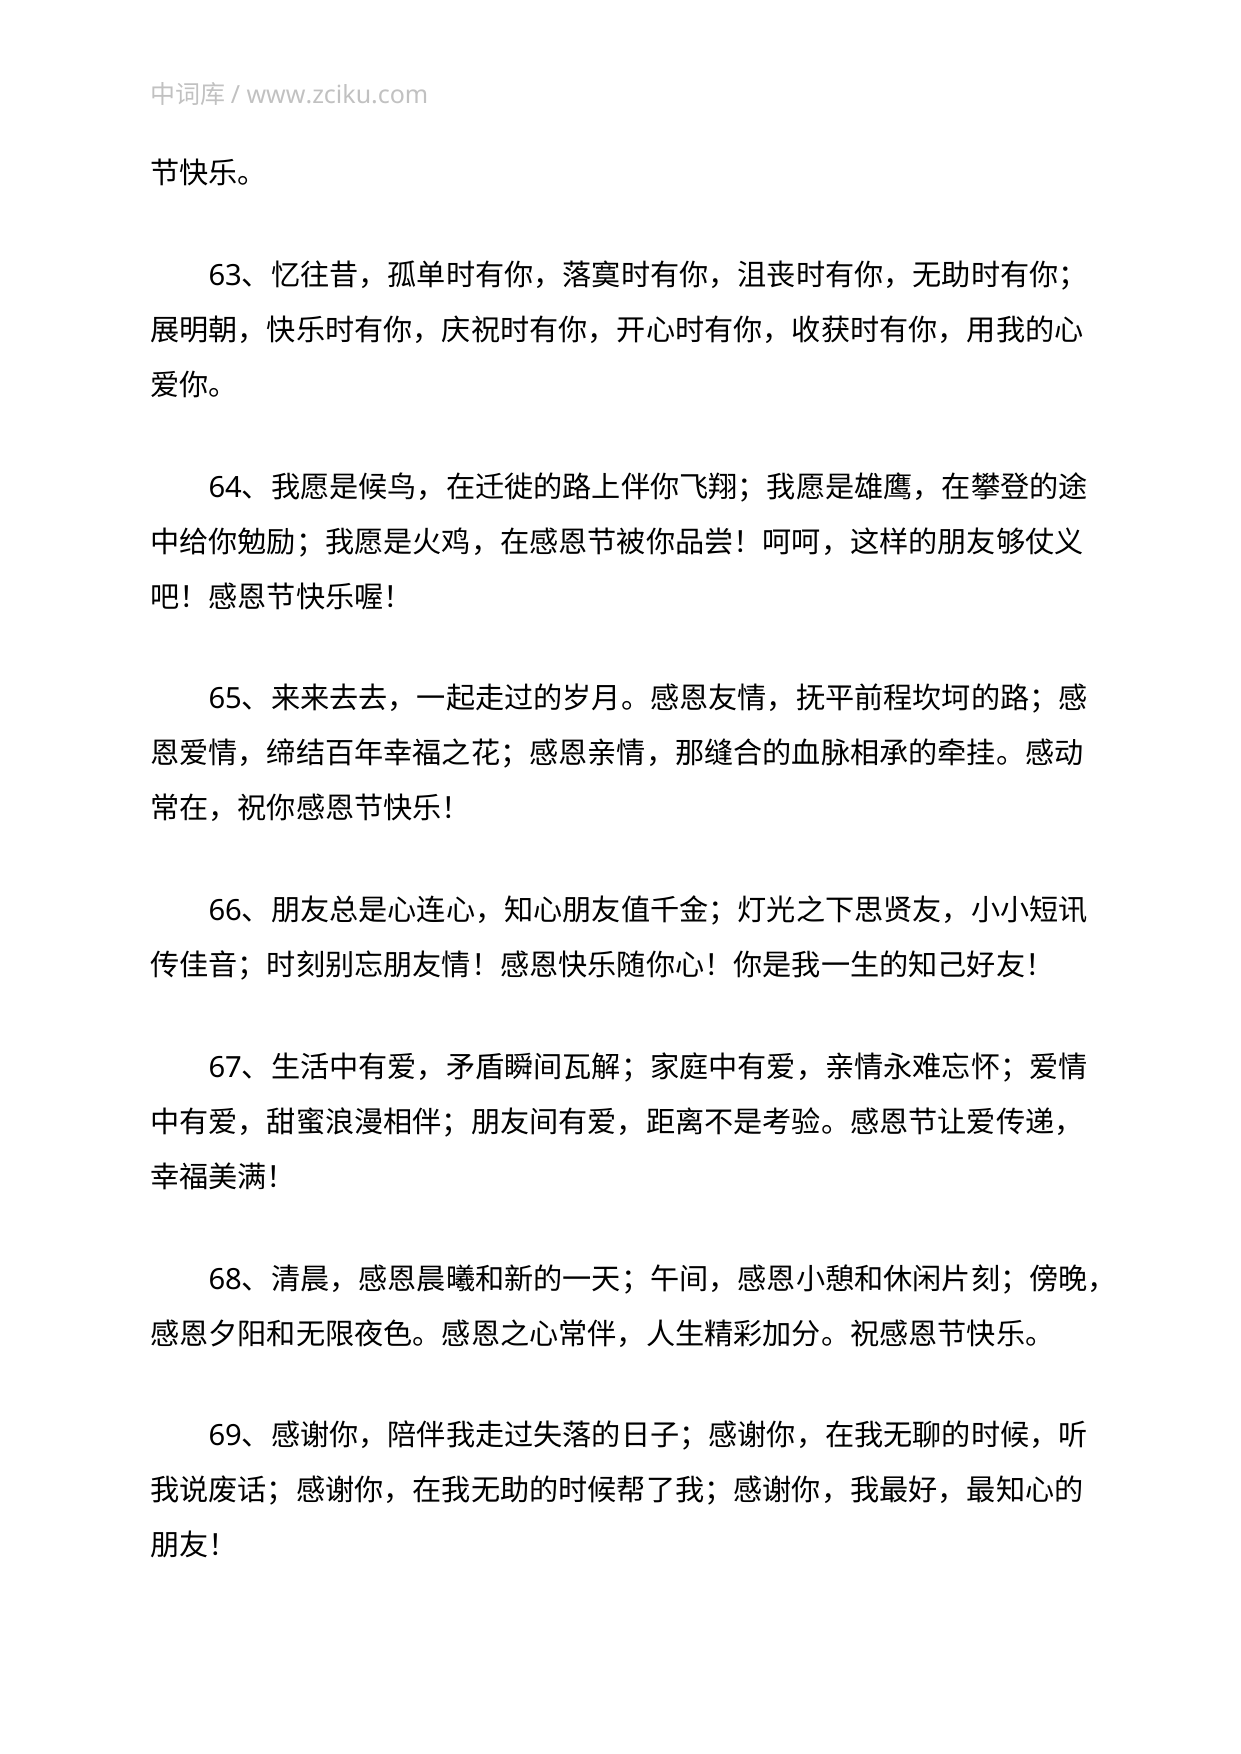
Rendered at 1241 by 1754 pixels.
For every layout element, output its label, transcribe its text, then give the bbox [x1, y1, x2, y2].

text 64、我愿是候鸟，在迁徙的路上伴你飞翔；我愿是雄鹰，在攀登的途中给你勉励；我愿是火鸡，在感恩节被你品尝！呵呵，这样的朋友够仗义吧！感恩节快乐喔！ [150, 463, 1090, 616]
text 67、生活中有爱，矛盾瞬间瓦解；家庭中有爱，亲情永难忘怀；爱情中有爱，甜蜜浪漫相伴；朋友间有爱，距离不是考验。感恩节让爱传递，幸福美满！ [150, 1043, 1090, 1196]
text 63、忆往昔，孤单时有你，落寞时有你，沮丧时有你，无助时有你；展明朝，快乐时有你，庆祝时有你，开心时有你，收获时有你，用我的心爱你。 [150, 252, 1090, 404]
text 66、朋友总是心连心，知心朋友值千金；灯光之下思贤友，小小短讯传佳音；时刻别忘朋友情！感恩快乐随你心！你是我一生的知己好友！ [150, 887, 1090, 984]
text 65、来来去去，一起走过的岁月。感恩友情，抚平前程坎坷的路；感恩爱情，缔结百年幸福之花；感恩亲情，那缝合的血脉相承的牵挂。感动常在，祝你感恩节快乐！ [150, 675, 1090, 827]
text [150, 150, 1090, 192]
text 68、清晨，感恩晨曦和新的一天；午间，感恩小憩和休闲片刻；傍晚，感恩夕阳和无限夜色。感恩之心常伴，人生精彩加分。祝感恩节快乐。 [150, 1255, 1090, 1352]
text 69、感谢你，陪伴我走过失落的日子；感谢你，在我无聊的时候，听我说废话；感谢你，在我无助的时候帮了我；感谢你，我最好，最知心的朋友！ [150, 1412, 1090, 1564]
